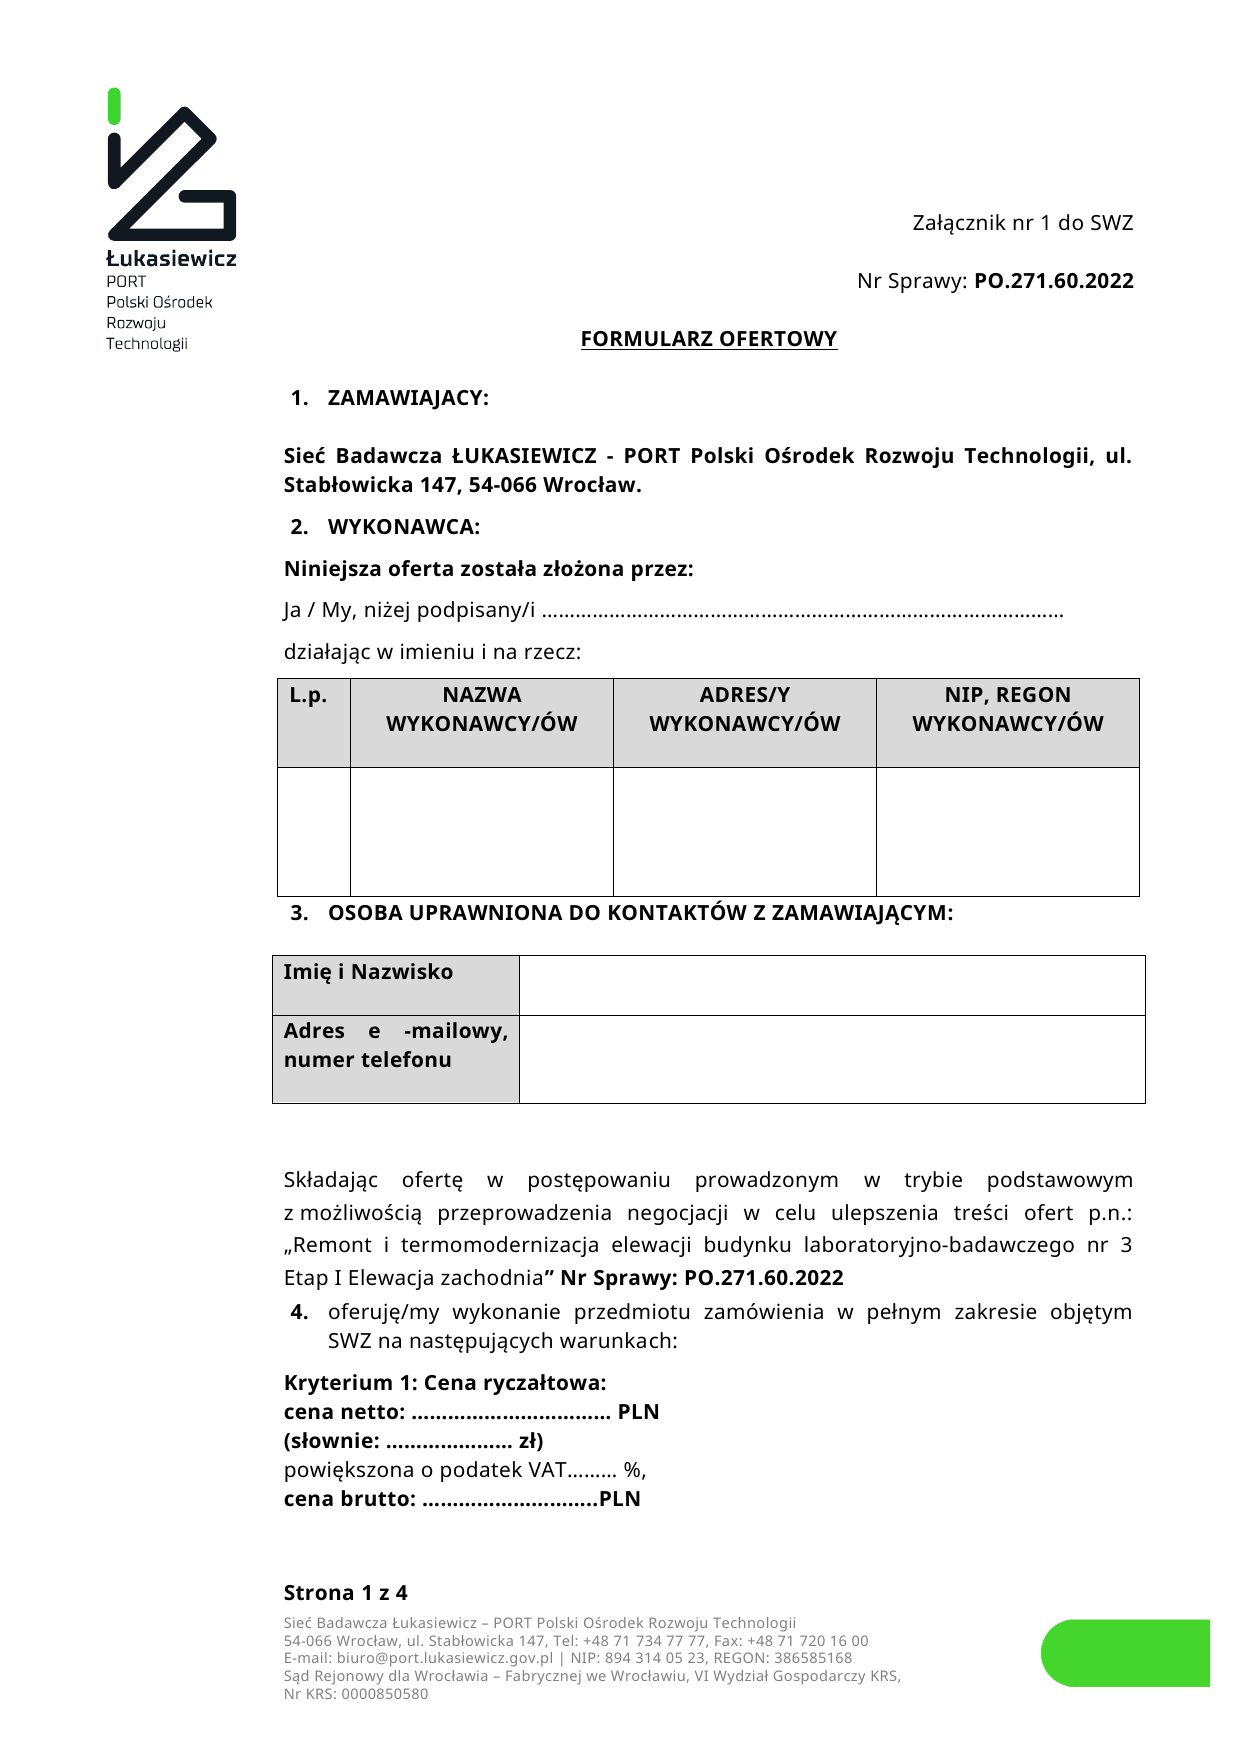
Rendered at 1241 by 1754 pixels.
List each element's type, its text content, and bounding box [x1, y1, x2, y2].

list Kryterium 1: Cena ryczałtowa: [283, 1367, 1134, 1396]
table_cell Adres e -mailowy, numer telefonu [273, 1016, 519, 1102]
text działając w imieniu i na rzecz: [283, 636, 1134, 665]
list WYKONAWCA: [290, 511, 1134, 540]
list (słownie: ………………… zł) [283, 1425, 1134, 1454]
text Nr Sprawy: PO.271.60.2022 [283, 265, 1134, 294]
table_header Imię i Nazwisko [273, 956, 519, 1015]
table_header NAZWA WYKONAWCY/ÓW [351, 679, 613, 767]
text Składając ofertę w postępowaniu prowadzonym w trybie podstawowym z możliwością przeprowadzenia negocjacji w celu ulepszenia treści ofert p.n.: „Remont i termomodernizacja elewacji budynku laboratoryjno-badawczego nr 3 Etap I Elewacja zachodnia” Nr Sprawy: PO.271.60.2022 [283, 1165, 1134, 1292]
text Ja / My, niżej podpisany/i ………………………………………………………………………………… [283, 594, 1134, 623]
text Sieć Badawcza ŁUKASIEWICZ - PORT Polski Ośrodek Rozwoju Technologii, ul. Stabłowicka 147, 54-066 Wrocław. [283, 440, 1134, 498]
picture [1037, 1615, 1240, 1754]
table_cell [614, 768, 876, 896]
table_cell [877, 768, 1139, 896]
text FORMULARZ OFERTOWY [283, 323, 1134, 353]
list cena brutto: ………………………..PLN [283, 1483, 1134, 1512]
list oferuję/my wykonanie przedmiotu zamówienia w pełnym zakresie objętym SWZ na następujących warunkach: [290, 1296, 1134, 1354]
table_header ADRES/Y WYKONAWCY/ÓW [614, 679, 876, 767]
table_cell [351, 768, 613, 896]
table_header [520, 956, 1145, 1015]
table_header NIP, REGON WYKONAWCY/ÓW [877, 679, 1139, 767]
text Załącznik nr 1 do SWZ [283, 207, 1134, 236]
list powiększona o podatek VAT……… %, [283, 1454, 1134, 1483]
table_header L.p. [278, 679, 350, 767]
text Niniejsza oferta została złożona przez: [283, 553, 1134, 582]
list ZAMAWIAJACY: [290, 382, 1134, 411]
list OSOBA UPRAWNIONA DO KONTAKTÓW Z ZAMAWIAJĄCYM: [290, 897, 1134, 926]
table_cell [520, 1016, 1145, 1102]
table_cell [278, 768, 350, 896]
list cena netto: …………………………… PLN [283, 1396, 1134, 1425]
